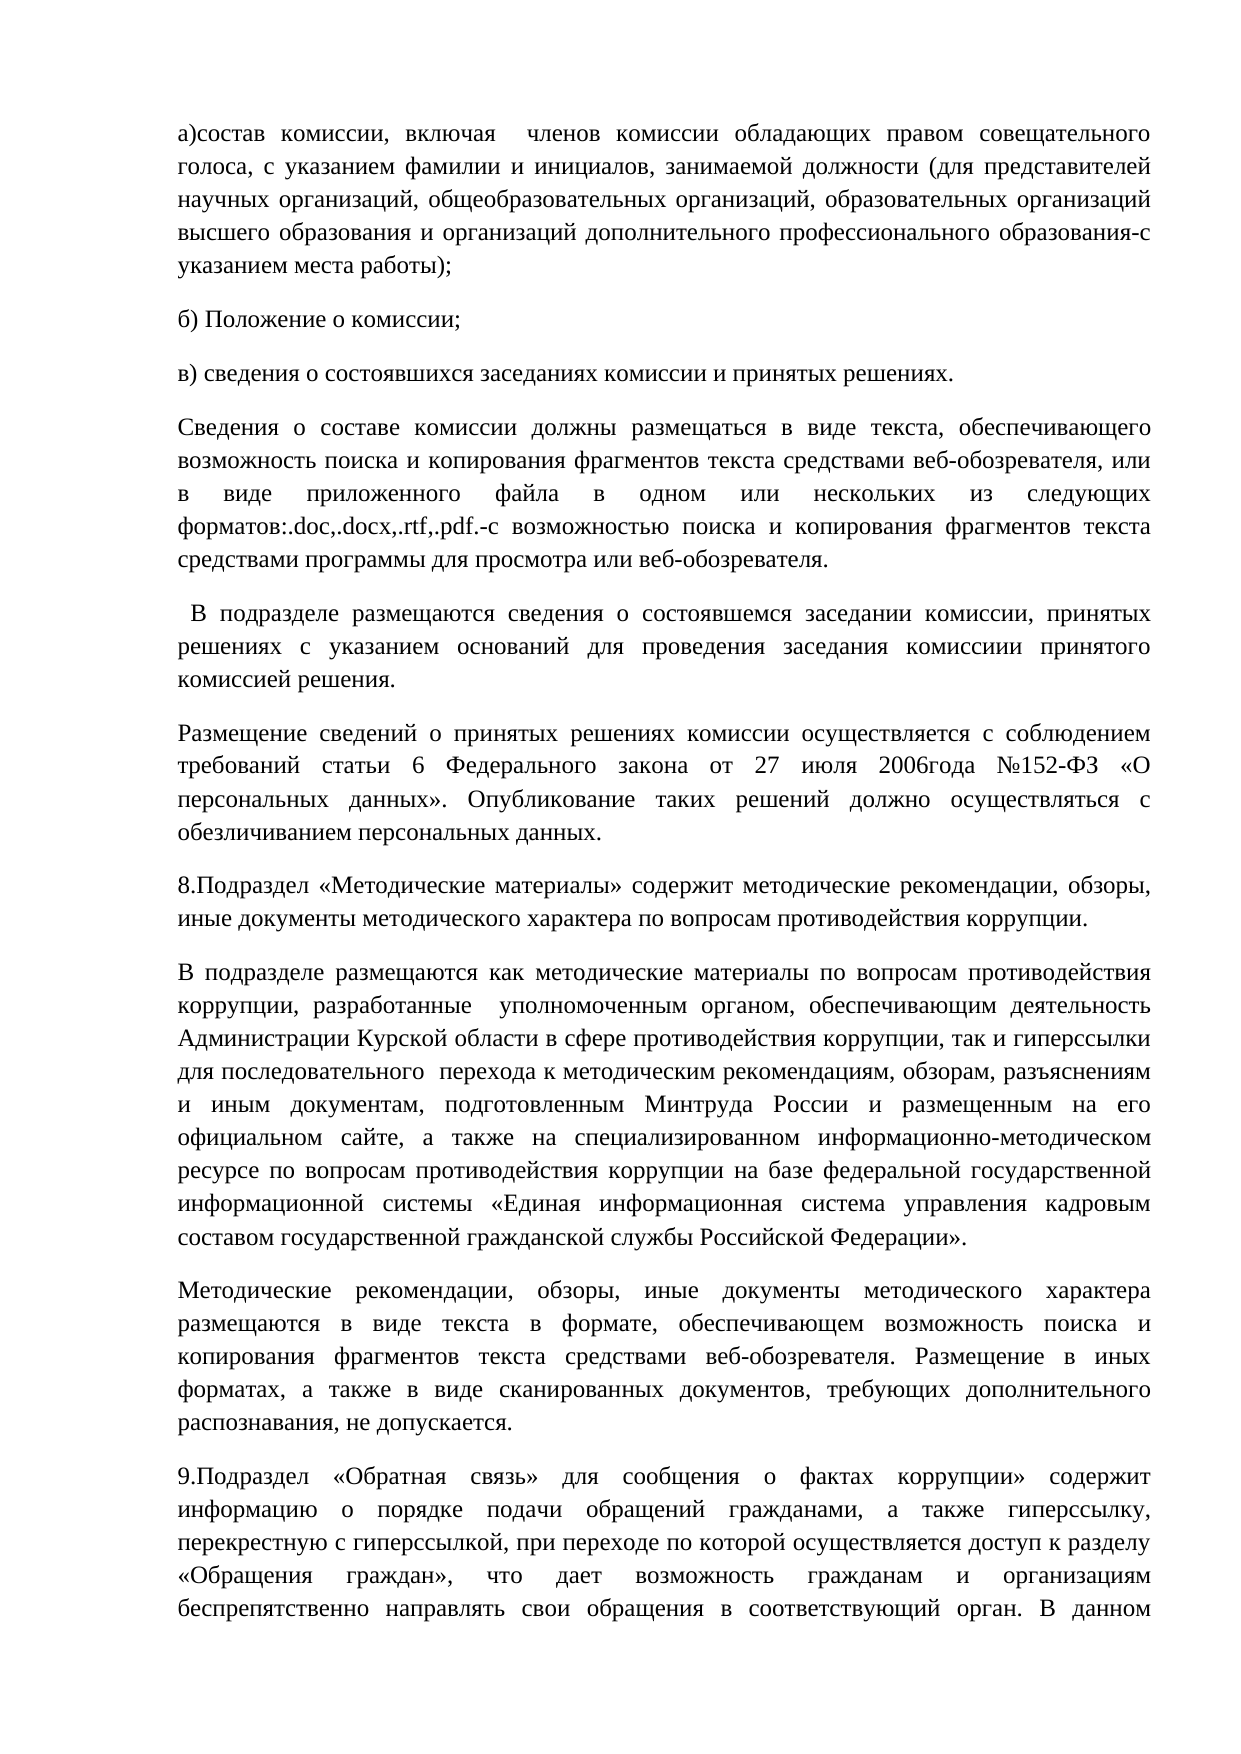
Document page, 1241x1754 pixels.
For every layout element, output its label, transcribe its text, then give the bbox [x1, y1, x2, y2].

text 8.Подраздел «Методические материалы» содержит методические рекомендации, обзоры, иные документы методического характера по вопросам противодействия коррупции. [177, 871, 1152, 932]
text В подразделе размещаются как методические материалы по вопросам противодействия коррупции, разработанные уполномоченным органом, обеспечивающим деятельность Администрации Курской области в сфере противодействия коррупции, так и гиперссылки для последовательного перехода к методическим рекомендациям, обзорам, разъяснениям и иным документам, подготовленным Минтруда России и размещенным на его официальном сайте, а также на специализированном информационно-методическом ресурсе по вопросам противодействия коррупции на базе федеральной государственной информационной системы «Единая информационная система управления кадровым составом государственной гражданской службы Российской Федерации». [177, 957, 1152, 1250]
text в) сведения о состоявшихся заседаниях комиссии и принятых решениях. [177, 358, 1152, 387]
text В подразделе размещаются сведения о состоявшемся заседании комиссии, принятых решениях с указанием оснований для проведения заседания комиссиии принятого комиссией решения. [177, 598, 1152, 692]
text б) Положение о комиссии; [177, 304, 1152, 333]
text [177, 1461, 1152, 1622]
text Сведения о составе комиссии должны размещаться в виде текста, обеспечивающего возможность поиска и копирования фрагментов текста средствами веб-обозревателя, или в виде приложенного файла в одном или нескольких из следующих форматов:.doc,.docx,.rtf,.pdf.-с возможностью поиска и копирования фрагментов текста средствами программы для просмотра или веб-обозревателя. [177, 412, 1152, 573]
text а)состав комиссии, включая членов комиссии обладающих правом совещательного голоса, с указанием фамилии и инициалов, занимаемой должности (для представителей научных организаций, общеобразовательных организаций, образовательных организаций высшего образования и организаций дополнительного профессионального образования-с указанием места работы); [177, 118, 1152, 279]
text Методические рекомендации, обзоры, иные документы методического характера размещаются в виде текста в формате, обеспечивающем возможность поиска и копирования фрагментов текста средствами веб-обозревателя. Размещение в иных форматах, а также в виде сканированных документов, требующих дополнительного распознавания, не допускается. [177, 1275, 1152, 1436]
text Размещение сведений о принятых решениях комиссии осуществляется с соблюдением требований статьи 6 Федерального закона от 27 июля 2006года №152-ФЗ «О персональных данных». Опубликование таких решений должно осуществляться с обезличиванием персональных данных. [177, 718, 1152, 845]
